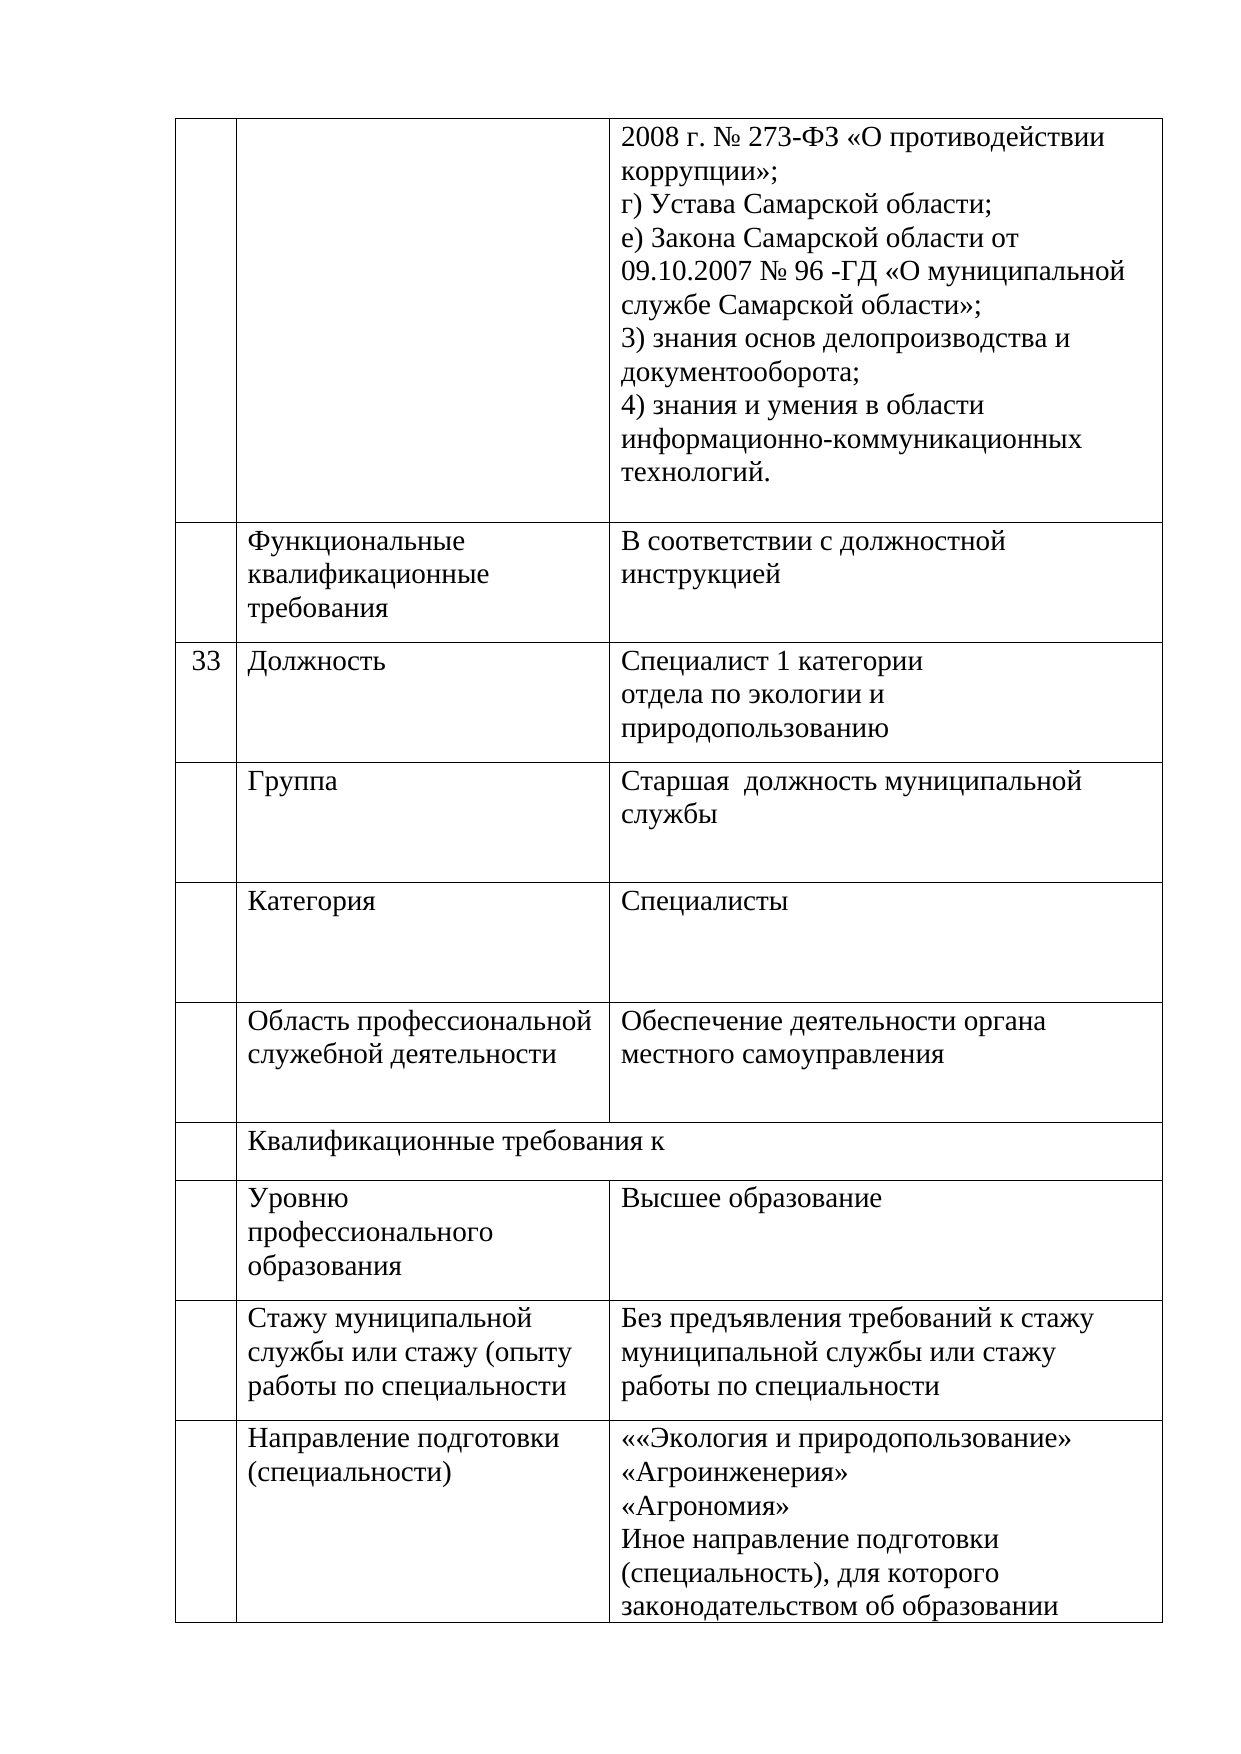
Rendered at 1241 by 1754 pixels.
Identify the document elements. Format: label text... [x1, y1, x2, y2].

table_cell Без предъявления требований к стажу муниципальной службы или стажу работы по специальности [610, 1301, 1162, 1419]
table_cell Область профессиональной служебной деятельности [237, 1003, 609, 1122]
table_cell Обеспечение деятельности органа местного самоуправления [610, 1003, 1162, 1122]
table_cell Стажу муниципальной службы или стажу (опыту работы по специальности [237, 1301, 609, 1419]
table_cell Специалист 1 категории отдела по экологии и природопользованию [610, 643, 1162, 762]
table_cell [237, 119, 609, 522]
table_cell Высшее образование [610, 1181, 1162, 1299]
table_cell [176, 1181, 236, 1299]
table_cell 33 [176, 643, 236, 762]
table_cell Группа [237, 763, 609, 882]
table_cell Категория [237, 883, 609, 1002]
table_cell Старшая должность муниципальной службы [610, 763, 1162, 882]
table_cell [176, 1301, 236, 1419]
table_cell [176, 883, 236, 1002]
table_cell [176, 1123, 236, 1179]
table_cell [176, 523, 236, 642]
table_cell Квалификационные требования к [237, 1123, 1162, 1179]
table_cell Функциональные квалификационные требования [237, 523, 609, 642]
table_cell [610, 1421, 1162, 1622]
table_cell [237, 1421, 609, 1622]
table_cell Уровню профессионального образования [237, 1181, 609, 1299]
table_cell [176, 763, 236, 882]
table_cell [176, 1421, 236, 1622]
table_cell [176, 119, 236, 522]
table_cell В соответствии с должностной инструкцией [610, 523, 1162, 642]
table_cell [610, 119, 1162, 522]
table_cell Специалисты [610, 883, 1162, 1002]
table_cell [176, 1003, 236, 1122]
table_cell Должность [237, 643, 609, 762]
